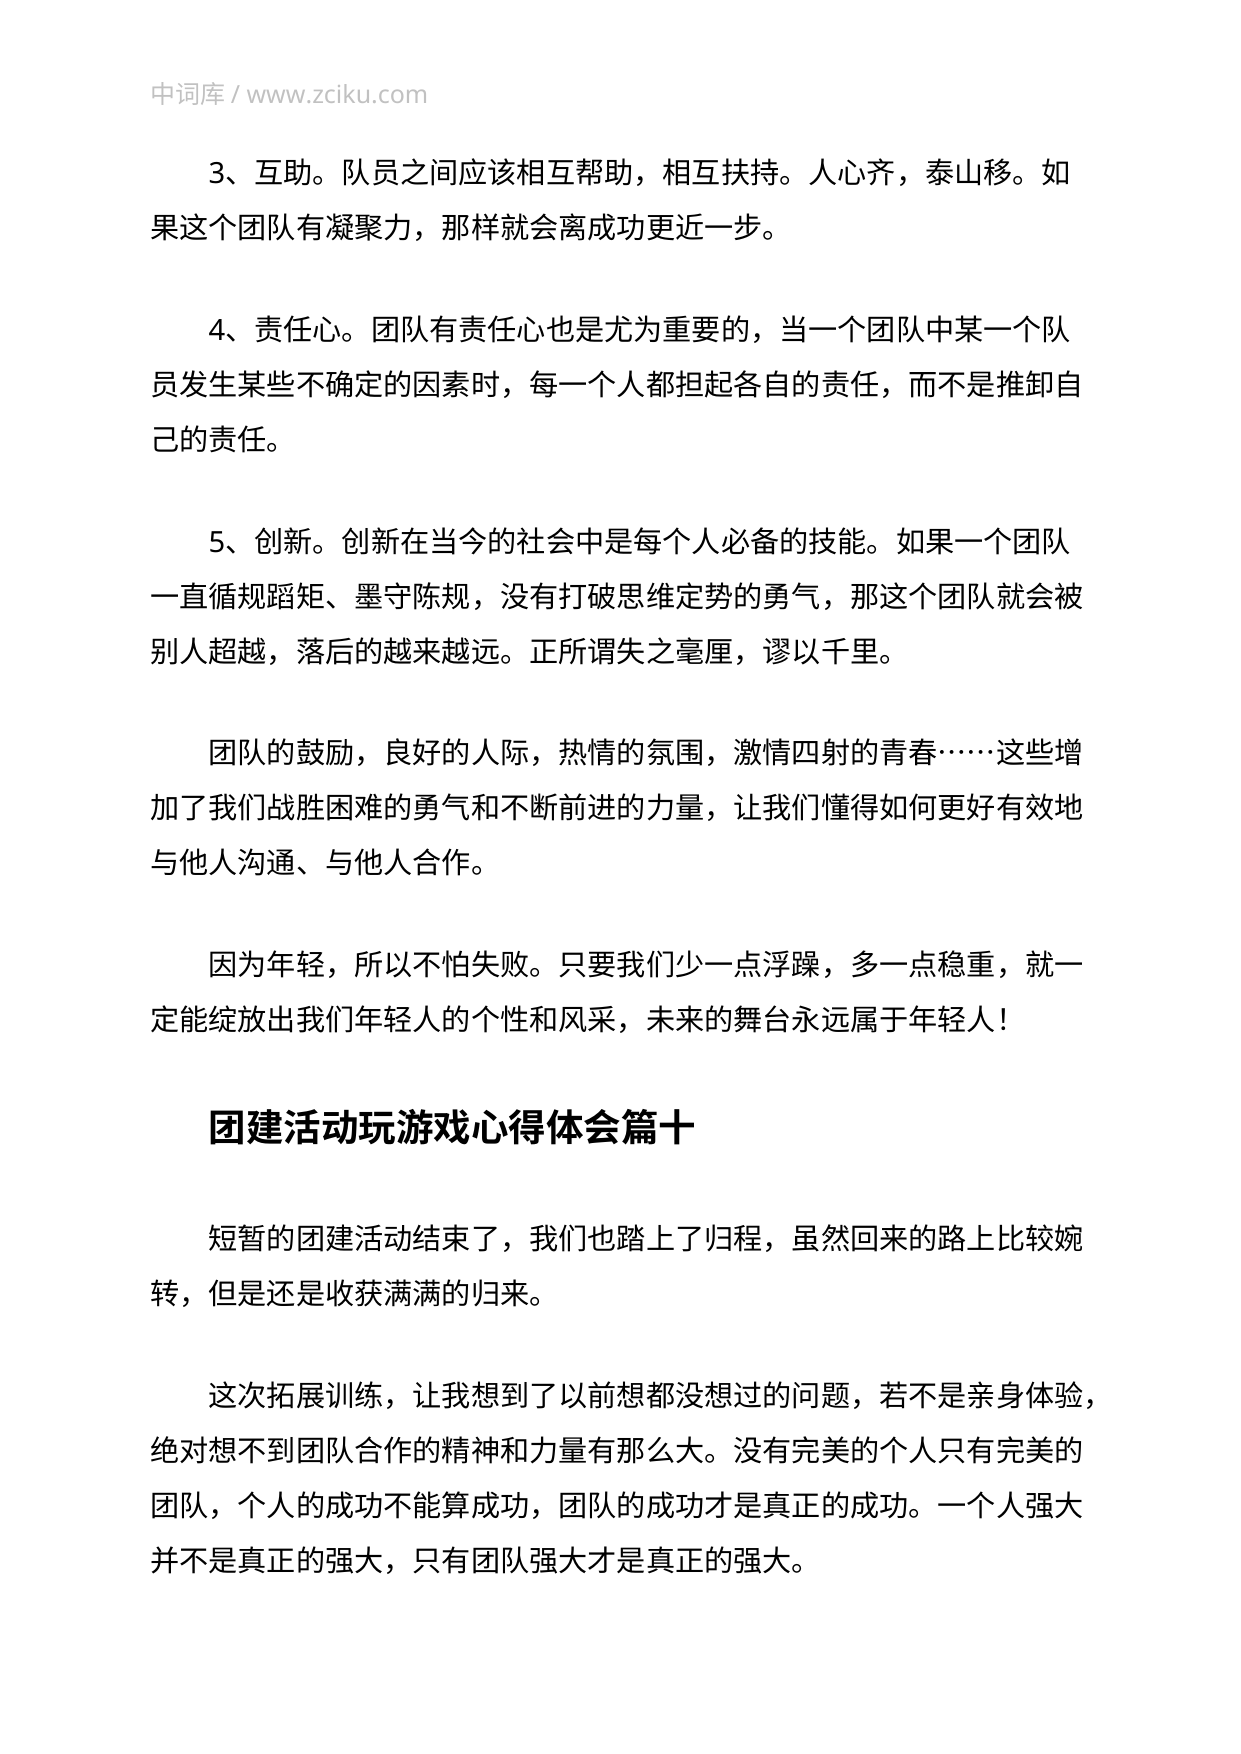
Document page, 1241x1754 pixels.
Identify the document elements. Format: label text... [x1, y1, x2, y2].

text 4、责任心。团队有责任心也是尤为重要的，当一个团队中某一个队员发生某些不确定的因素时，每一个人都担起各自的责任，而不是推卸自己的责任。 [150, 307, 1090, 459]
text 短暂的团建活动结束了，我们也踏上了归程，虽然回来的路上比较婉转，但是还是收获满满的归来。 [150, 1216, 1090, 1313]
text 3、互助。队员之间应该相互帮助，相互扶持。人心齐，泰山移。如果这个团队有凝聚力，那样就会离成功更近一步。 [150, 150, 1090, 247]
text 因为年轻，所以不怕失败。只要我们少一点浮躁，多一点稳重，就一定能绽放出我们年轻人的个性和风采，未来的舞台永远属于年轻人！ [150, 942, 1090, 1039]
text 团建活动玩游戏心得体会篇十 [150, 1098, 1090, 1153]
text 团队的鼓励，良好的人际，热情的氛围，激情四射的青春……这些增加了我们战胜困难的勇气和不断前进的力量，让我们懂得如何更好有效地与他人沟通、与他人合作。 [150, 730, 1090, 882]
text 5、创新。创新在当今的社会中是每个人必备的技能。如果一个团队一直循规蹈矩、墨守陈规，没有打破思维定势的勇气，那这个团队就会被别人超越，落后的越来越远。正所谓失之毫厘，谬以千里。 [150, 518, 1090, 671]
text 这次拓展训练，让我想到了以前想都没想过的问题，若不是亲身体验，绝对想不到团队合作的精神和力量有那么大。没有完美的个人只有完美的团队，个人的成功不能算成功，团队的成功才是真正的成功。一个人强大并不是真正的强大，只有团队强大才是真正的强大。 [150, 1372, 1090, 1579]
